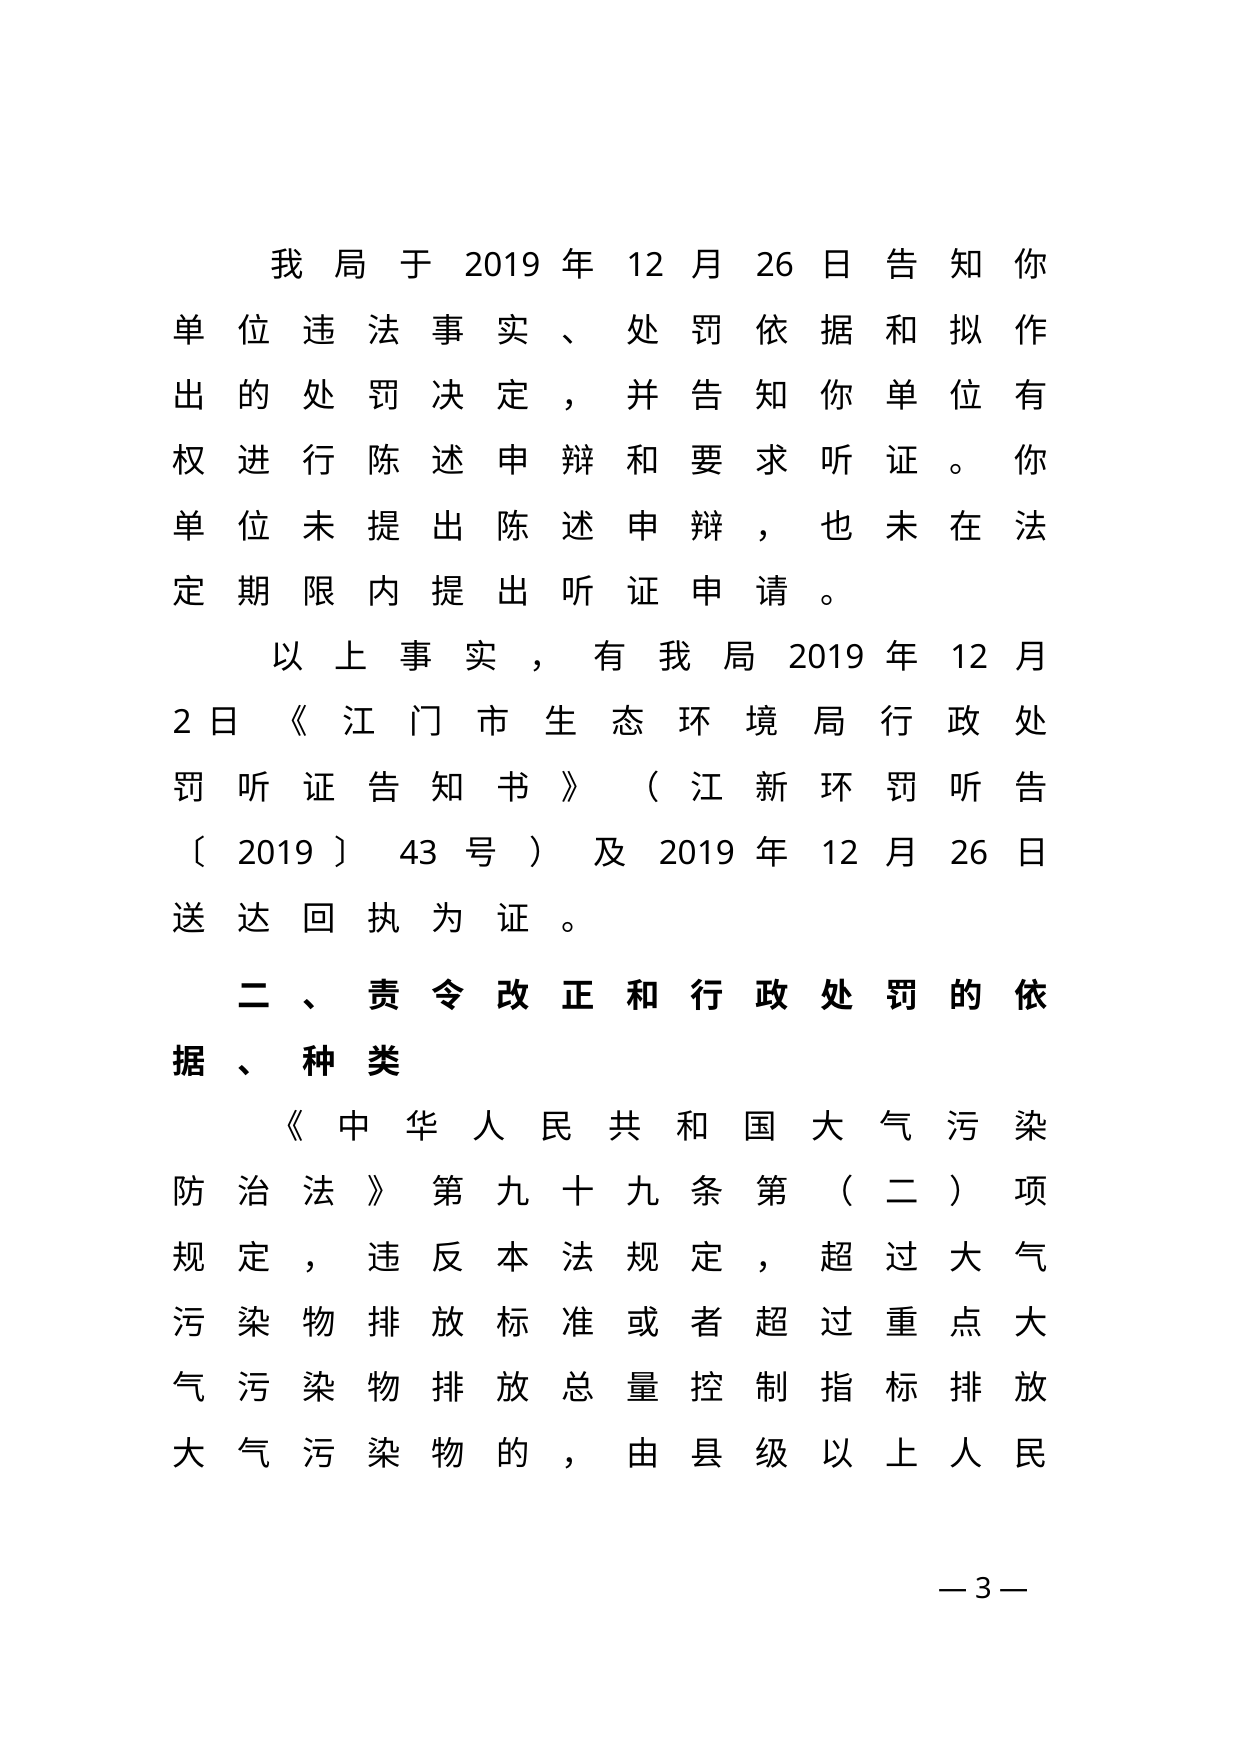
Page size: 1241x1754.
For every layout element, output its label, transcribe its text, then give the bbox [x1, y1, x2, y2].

text 我局于2019年12月26日告知你单位违法事实、处罚依据和拟作出的处罚决定，并告知你单位有权进行陈述申辩和要求听证。你单位未提出陈述申辩，也未在法定期限内提出听证申请。 [172, 230, 1079, 622]
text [172, 1091, 1079, 1483]
text 以上事实，有我局2019年12月2日《江门市生态环境局行政处罚听证告知书》（江新环罚听告〔2019〕43号）及2019年12月26日送达回执为证。 [172, 622, 1079, 948]
text 二、责令改正和行政处罚的依据、种类 [172, 961, 1079, 1091]
